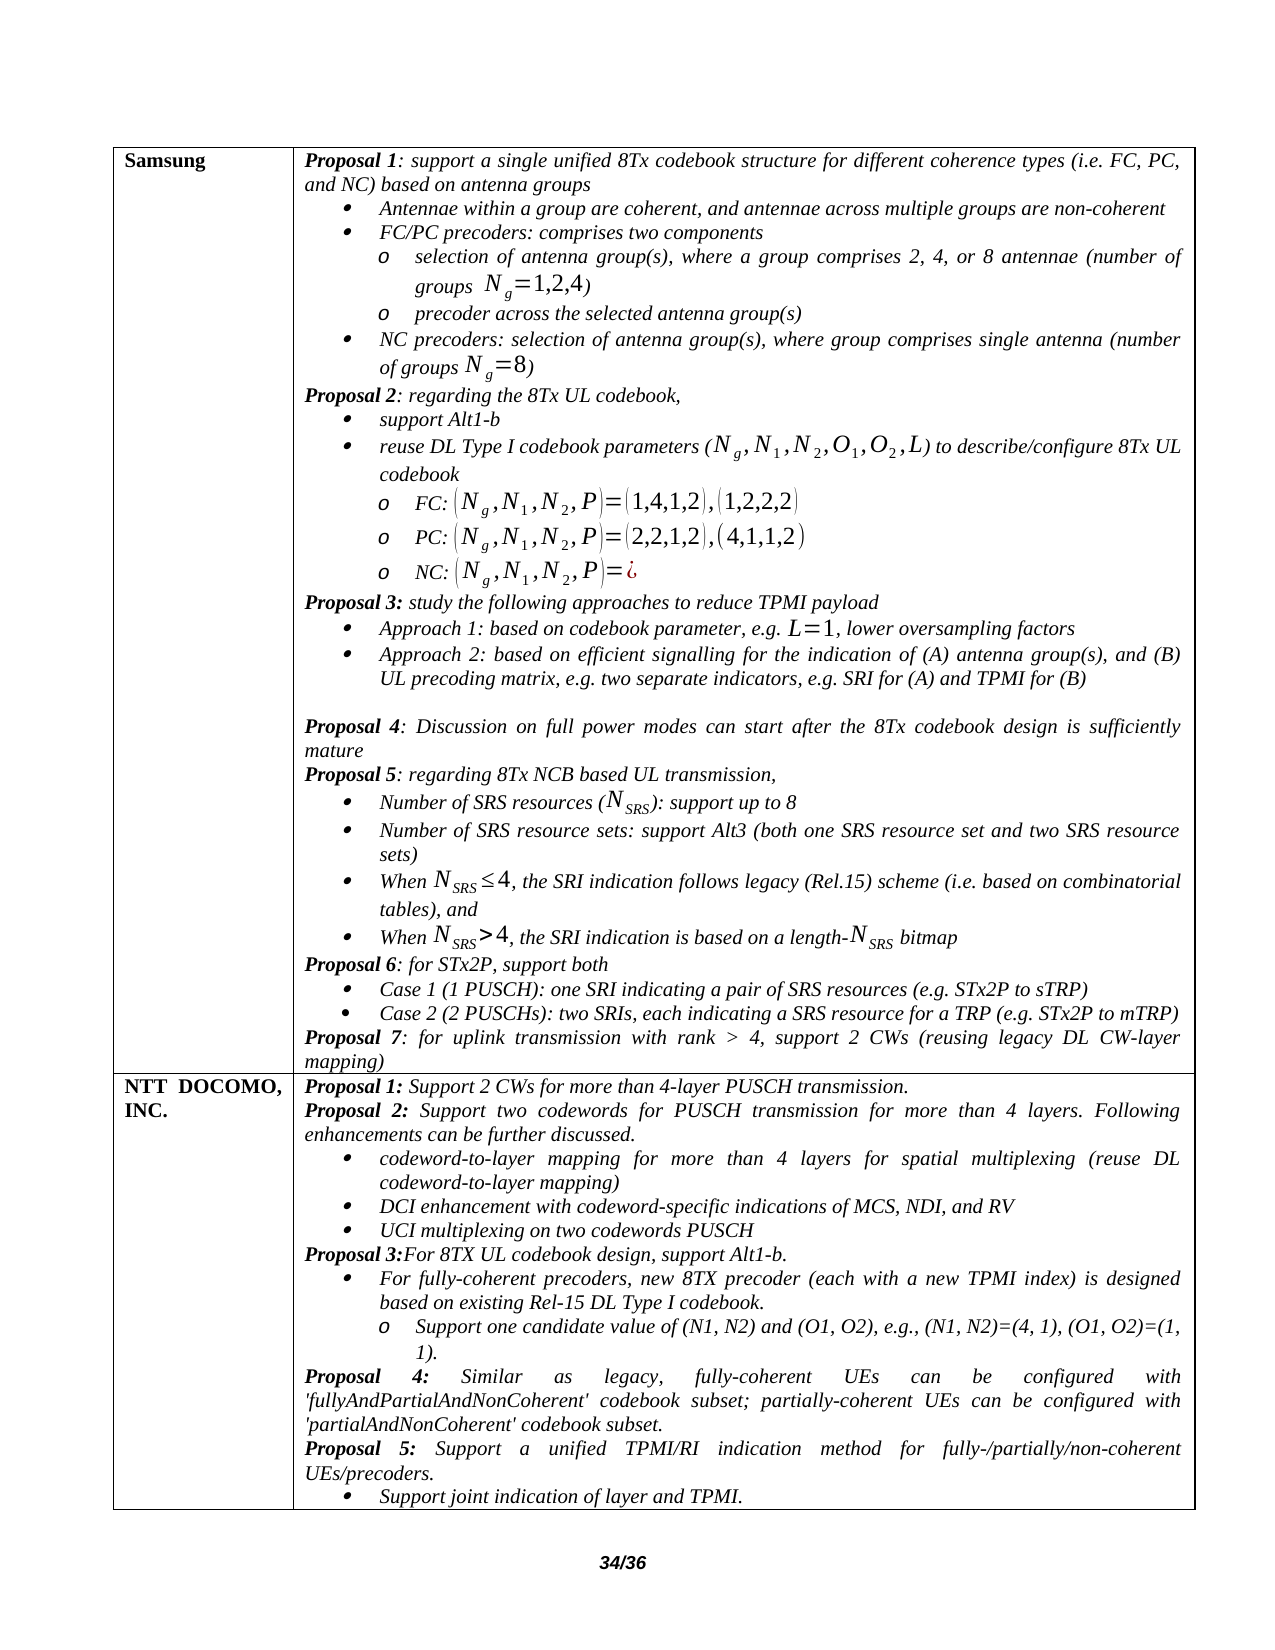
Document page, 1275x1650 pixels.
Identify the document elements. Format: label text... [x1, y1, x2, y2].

table_cell Samsung [114, 148, 293, 1073]
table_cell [294, 1074, 1194, 1508]
table_cell NTT DOCOMO, INC. [114, 1074, 293, 1508]
table_cell Proposal 1: support a single unified 8Tx codebook structure for different coherence types (i.e. FC, PC, and NC) based on antenna groups Antennae within a group are coherent, and antennae across multiple groups are non-coherent FC/PC precoders: comprises two components selection of antenna group(s), where a group comprises 2, 4, or 8 antennae (number of groups ) precoder across the selected antenna group(s) NC precoders: selection of antenna group(s), where group comprises single antenna (number of groups ) Proposal 2: regarding the 8Tx UL codebook, support Alt1-b reuse DL Type I codebook parameters () to describe/configure 8Tx UL codebook FC: PC: NC: Proposal 3: study the following approaches to reduce TPMI payload Approach 1: based on codebook parameter, e.g. , lower oversampling factors Approach 2: based on efficient signalling for the indication of (A) antenna group(s), and (B) UL precoding matrix, e.g. two separate indicators, e.g. SRI for (A) and TPMI for (B) Proposal 4: Discussion on full power modes can start after the 8Tx codebook design is sufficiently mature Proposal 5: regarding 8Tx NCB based UL transmission, Number of SRS resources (): support up to 8 Number of SRS resource sets: support Alt3 (both one SRS resource set and two SRS resource sets) When , the SRI indication follows legacy (Rel.15) scheme (i.e. based on combinatorial tables), and When , the SRI indication is based on a length- bitmap Proposal 6: for STx2P, support both Case 1 (1 PUSCH): one SRI indicating a pair of SRS resources (e.g. STx2P to sTRP) Case 2 (2 PUSCHs): two SRIs, each indicating a SRS resource for a TRP (e.g. STx2P to mTRP) Proposal 7: for uplink transmission with rank > 4, support 2 CWs (reusing legacy DL CW-layer mapping) [294, 148, 1194, 1073]
